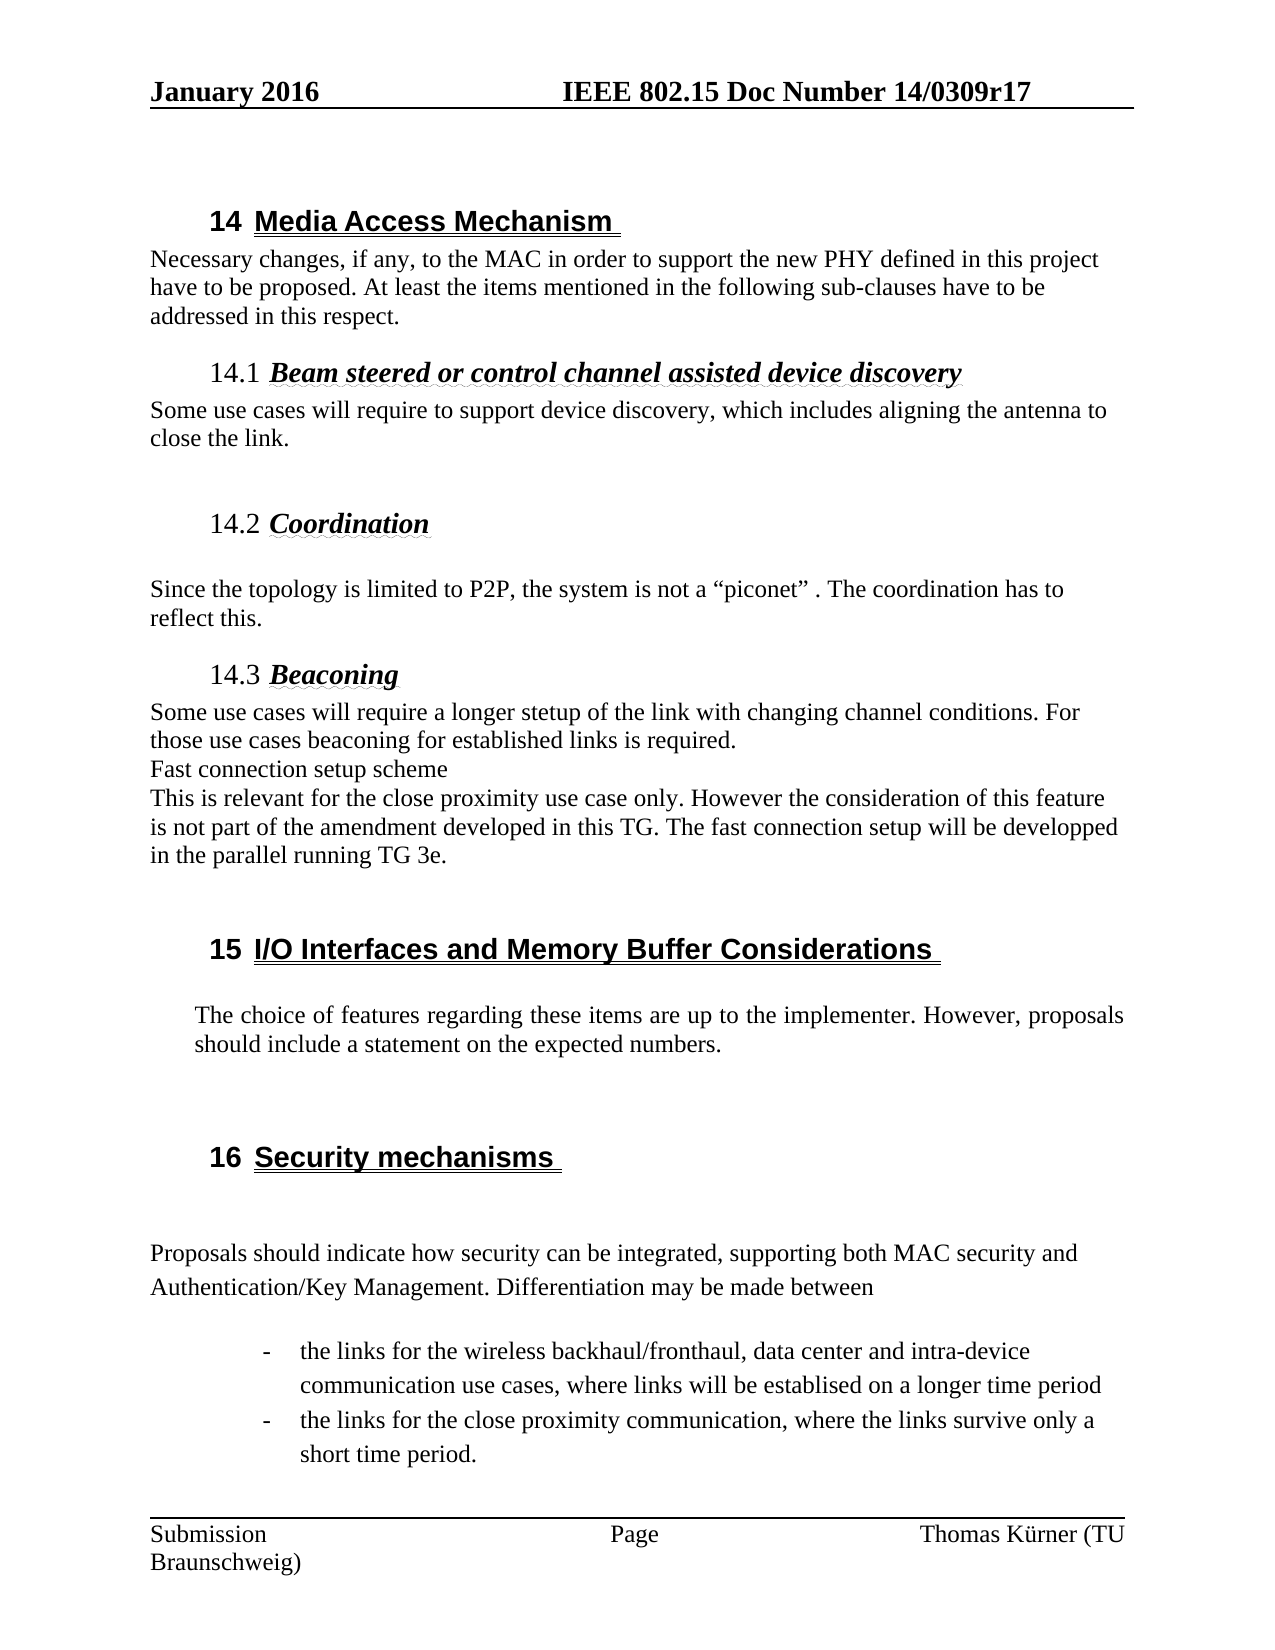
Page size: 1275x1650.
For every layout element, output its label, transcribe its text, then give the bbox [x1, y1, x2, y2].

subtitle Beam steered or control channel assisted device discovery [209, 355, 1125, 388]
text Some use cases will require to support device discovery, which includes aligning the antenna to close the link. [150, 395, 1125, 452]
text Since the topology is limited to P2P, the system is not a “piconet” . The coordination has to reflect this. [150, 574, 1125, 632]
text Some use cases will require a longer stetup of the link with changing channel conditions. For those use cases beaconing for established links is required. [150, 697, 1125, 754]
subtitle I/O Interfaces and Memory Buffer Considerations [209, 932, 1125, 965]
text Necessary changes, if any, to the MAC in order to support the new PHY defined in this project have to be proposed. At least the items mentioned in the following sub-clauses have to be addressed in this respect. [150, 244, 1125, 330]
subtitle Beaconing [209, 657, 1125, 691]
text Proposals should indicate how security can be integrated, supporting both MAC security and Authentication/Key Management. Differentiation may be made between [150, 1238, 1125, 1301]
subtitle Security mechanisms [209, 1140, 1125, 1174]
text This is relevant for the close proximity use case only. However the consideration of this feature is not part of the amendment developed in this TG. The fast connection setup will be developped in the parallel running TG 3e. [150, 783, 1125, 869]
text Fast connection setup scheme [150, 754, 1125, 783]
subtitle Coordination [209, 506, 1125, 539]
list the links for the wireless backhaul/fronthaul, data center and intra-device communication use cases, where links will be establised on a longer time period [262, 1336, 1125, 1399]
subtitle Media Access Mechanism [209, 204, 1125, 237]
text The choice of features regarding these items are up to the implementer. However, proposals should include a statement on the expected numbers. [194, 1000, 1125, 1058]
